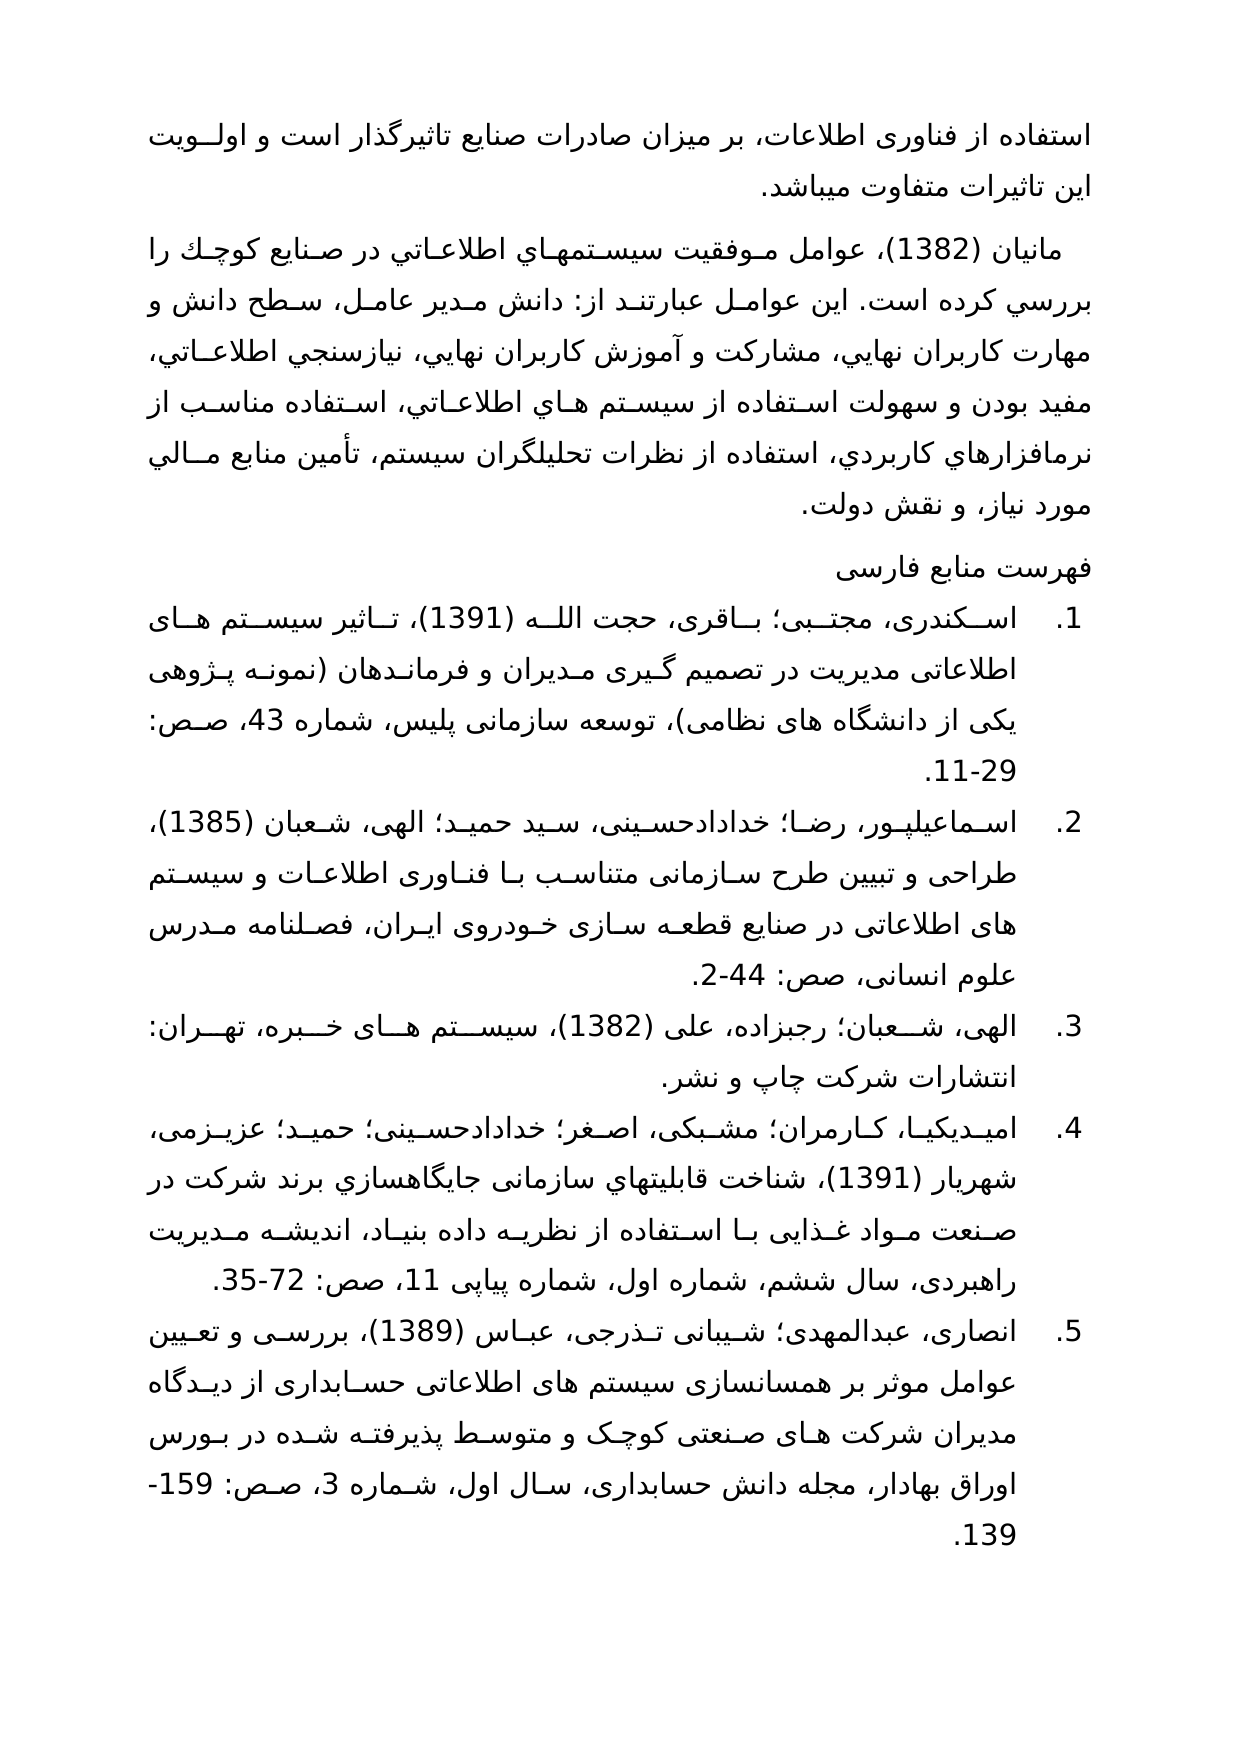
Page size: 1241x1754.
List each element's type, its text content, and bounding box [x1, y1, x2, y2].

list اسکندری، مجتبی؛ باقری، حجت الله (1391)، تاثیر سیستم های اطلاعاتی مدیریت در تصمیم گیری مدیران و فرماندهان (نمونه پژوهی یکی از دانشگاه های نظامی)، توسعه سازمانی پلیس، شماره 43، صص: 29-11. [148, 602, 1055, 788]
list انصاری، عبدالمهدی؛ شیبانی تذرجی، عباس (1389)، بررسی و تعیین عوامل موثر بر همسانسازی سیستم های اطلاعاتی حسابداری از دیدگاه مدیران شرکت های صنعتی کوچک و متوسط پذیرفته شده در بورس اوراق بهادار، مجله دانش حسابداری، سال اول، شماره 3، صص: 159-139. [148, 1315, 1055, 1552]
list اسماعیلپور، رضا؛ خدادادحسینی، سید حمید؛ الهی، شعبان (1385)، طراحی و تبیین طرح سازمانی متناسب با فناوری اطلاعات و سیستم های اطلاعاتی در صنایع قطعه سازی خودروی ایران، فصلنامه مدرس علوم انسانی، صص: 44-2. [148, 805, 1055, 992]
text مانيان (1382)، عوامل موفقيت سيستمهاي اطلاعاتي در صنايع كوچك را بررسي كرده است. اين عوامل عبارتند از: دانش مدير عامل، سطح دانش و مهارت كاربران نهايي، مشاركت و آموزش كاربران نهايي، نيازسنجي اطلاعاتي، مفيد بودن و سهولت استفاده از سيستم هاي اطلاعاتي، استفاده مناسب از نرمافزارهاي كاربردي، استفاده از نظرات تحليلگران سيستم، تأمين منابع مالي مورد نياز، و نقش دولت. [148, 232, 1092, 521]
list امیدیکیا، کارمران؛ مشبکی، اصغر؛ خدادادحسینی؛ حمید؛ عزیزمی، شهریار (1391)، شناخت قابلیتهاي سازمانی جایگاهسازي برند شرکت در صنعت مواد غذایی با استفاده از نظریه داده بنیاد، اندیشه مدیریت راهبردی، سال ششم، شماره اول، شماره پیاپی 11، صص: 72-35. [148, 1111, 1055, 1298]
list الهی، شعبان؛ رجبزاده، علی (1382)، سیستم های خبره، تهران: انتشارات شرکت چاپ و نشر. [148, 1009, 1055, 1094]
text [148, 118, 1092, 203]
text فهرست منابع فارسی [148, 551, 1092, 584]
